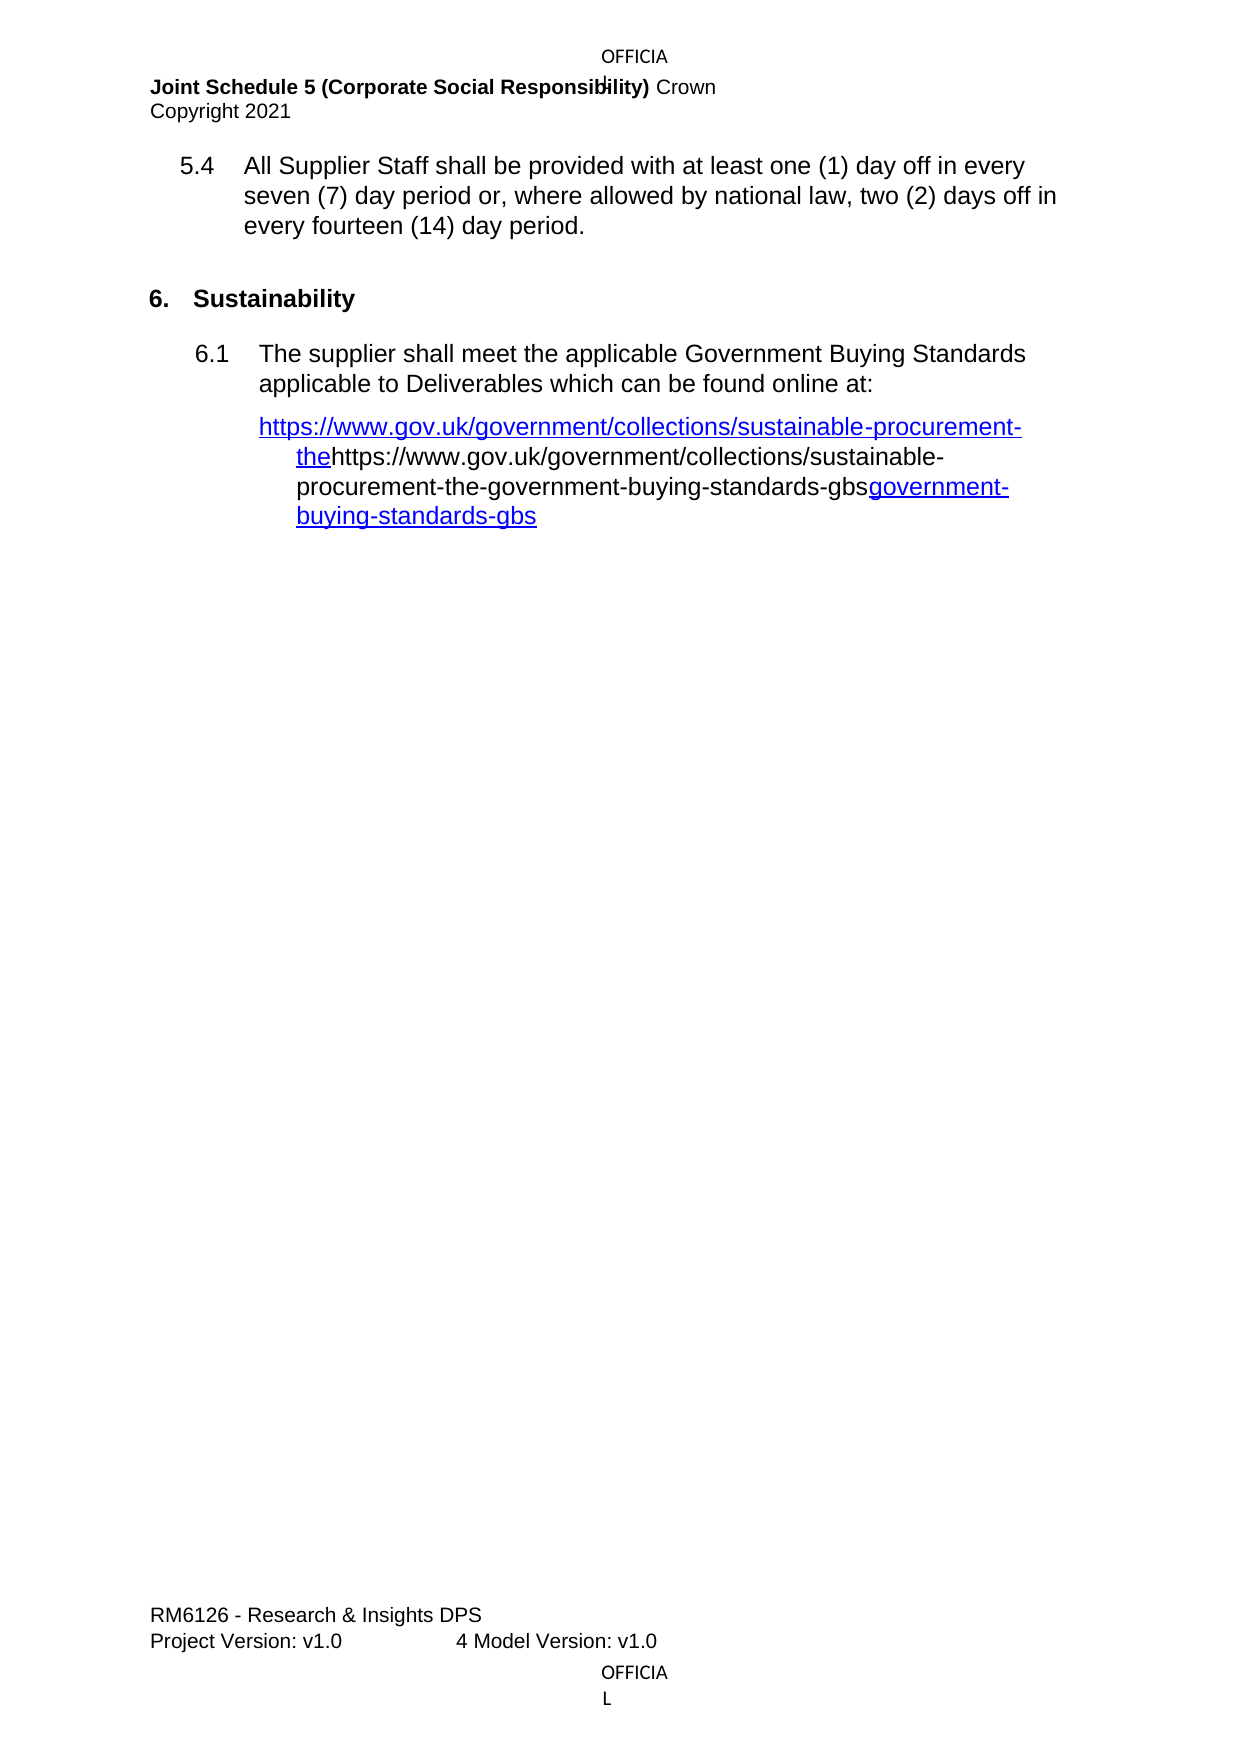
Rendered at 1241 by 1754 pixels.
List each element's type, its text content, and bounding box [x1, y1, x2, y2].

subtitle Sustainability [148, 284, 1090, 313]
text https://www.gov.uk/government/collections/sustainable-procurement-thehttps://www.gov.uk/government/collections/sustainable-procurement-the-government-buying-standards-gbsgovernment-buying-standards-gbs [258, 412, 1090, 530]
text 5.4 All Supplier Staff shall be provided with at least one (1) day off in every seven (7) day period or, where allowed by national law, two (2) days off in every fourteen (14) day period. [179, 151, 1090, 240]
text 6.1 The supplier shall meet the applicable Government Buying Standards applicable to Deliverables which can be found online at: [194, 339, 1090, 398]
